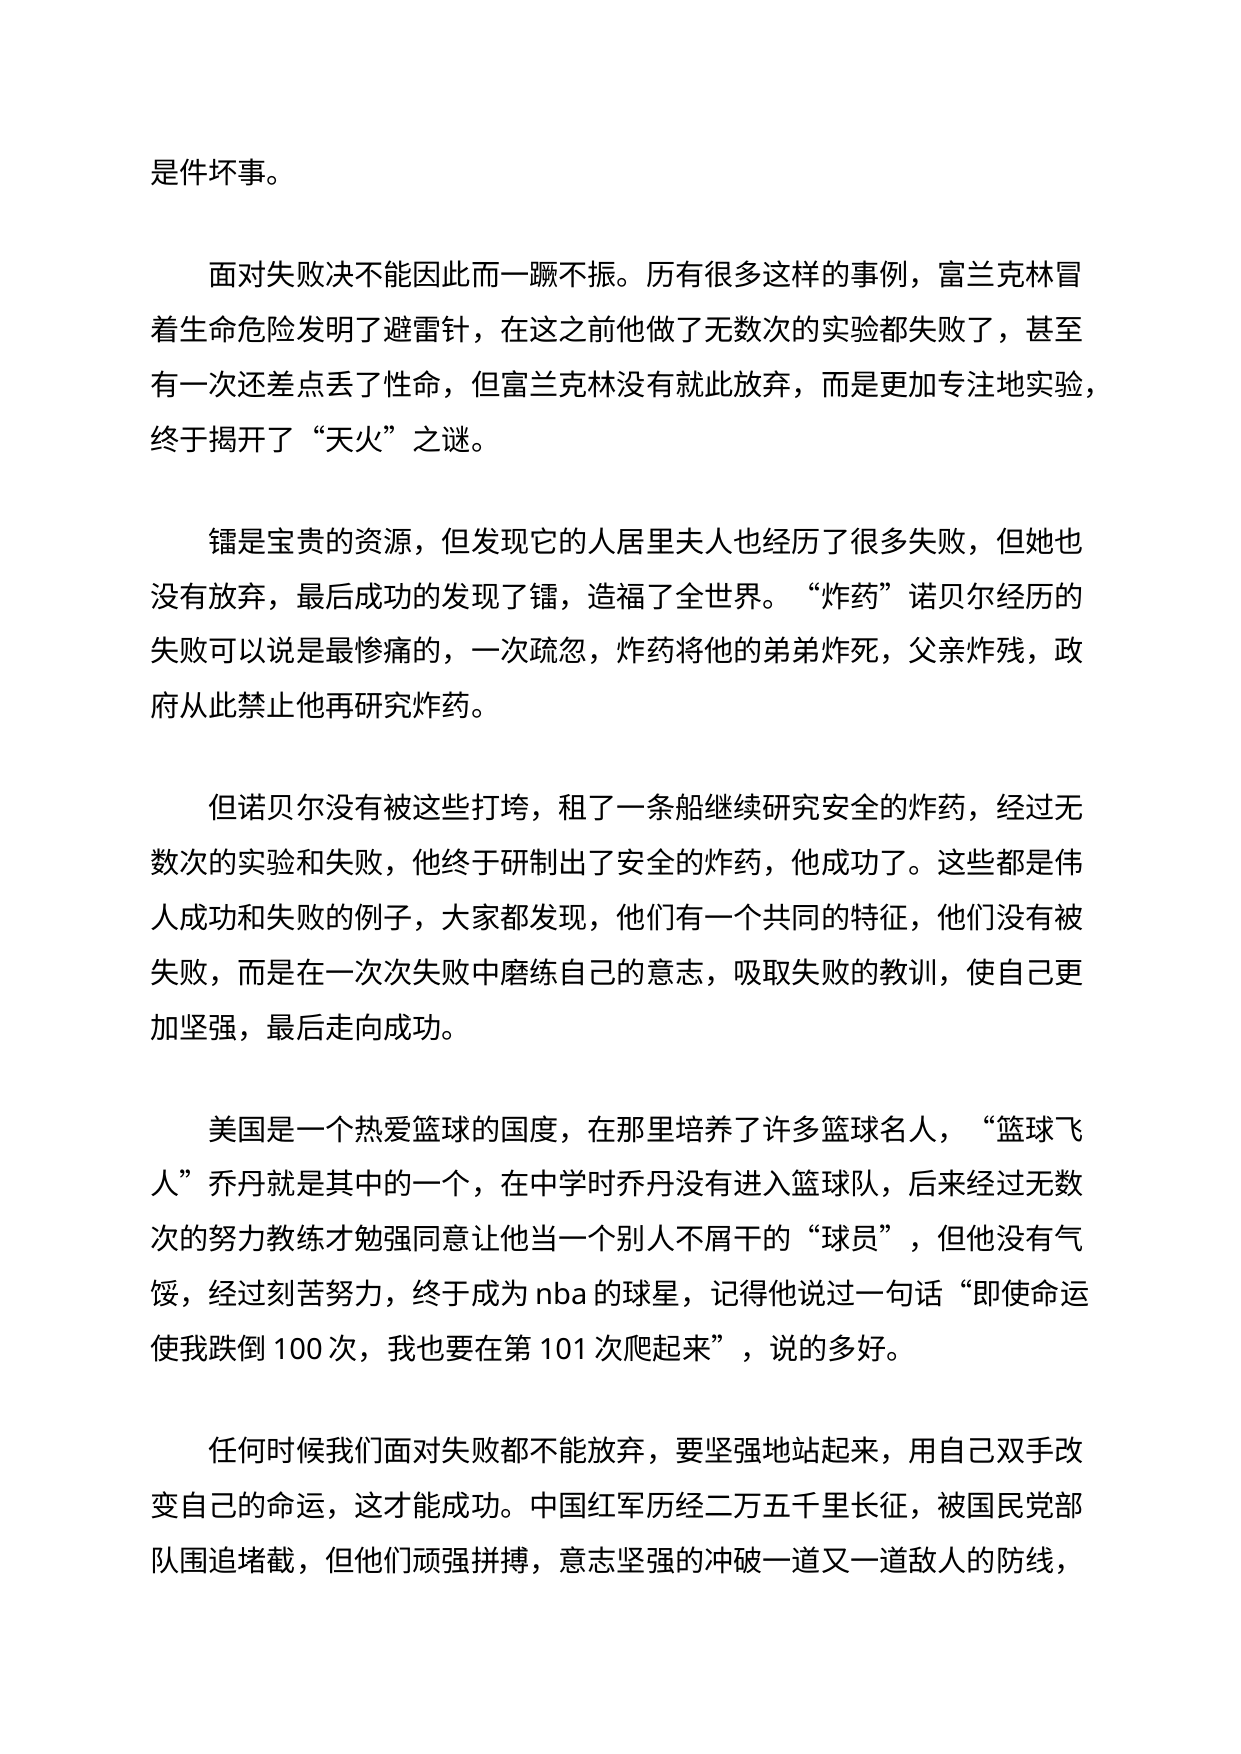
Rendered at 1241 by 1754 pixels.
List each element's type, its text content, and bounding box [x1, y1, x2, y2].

text 镭是宝贵的资源，但发现它的人居里夫人也经历了很多失败，但她也没有放弃，最后成功的发现了镭，造福了全世界。“炸药”诺贝尔经历的失败可以说是最惨痛的，一次疏忽，炸药将他的弟弟炸死，父亲炸残，政府从此禁止他再研究炸药。 [150, 518, 1090, 725]
text 面对失败决不能因此而一蹶不振。历有很多这样的事例，富兰克林冒着生命危险发明了避雷针，在这之前他做了无数次的实验都失败了，甚至有一次还差点丢了性命，但富兰克林没有就此放弃，而是更加专注地实验，终于揭开了“天火”之谜。 [150, 252, 1090, 459]
text 但诺贝尔没有被这些打垮，租了一条船继续研究安全的炸药，经过无数次的实验和失败，他终于研制出了安全的炸药，他成功了。这些都是伟人成功和失败的例子，大家都发现，他们有一个共同的特征，他们没有被失败，而是在一次次失败中磨练自己的意志，吸取失败的教训，使自己更加坚强，最后走向成功。 [150, 785, 1090, 1047]
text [150, 150, 1090, 192]
text 美国是一个热爱篮球的国度，在那里培养了许多篮球名人，“篮球飞人”乔丹就是其中的一个，在中学时乔丹没有进入篮球队，后来经过无数次的努力教练才勉强同意让他当一个别人不屑干的“球员”，但他没有气馁，经过刻苦努力，终于成为nba的球星，记得他说过一句话“即使命运使我跌倒100次，我也要在第101次爬起来”，说的多好。 [150, 1106, 1090, 1368]
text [150, 1428, 1090, 1580]
